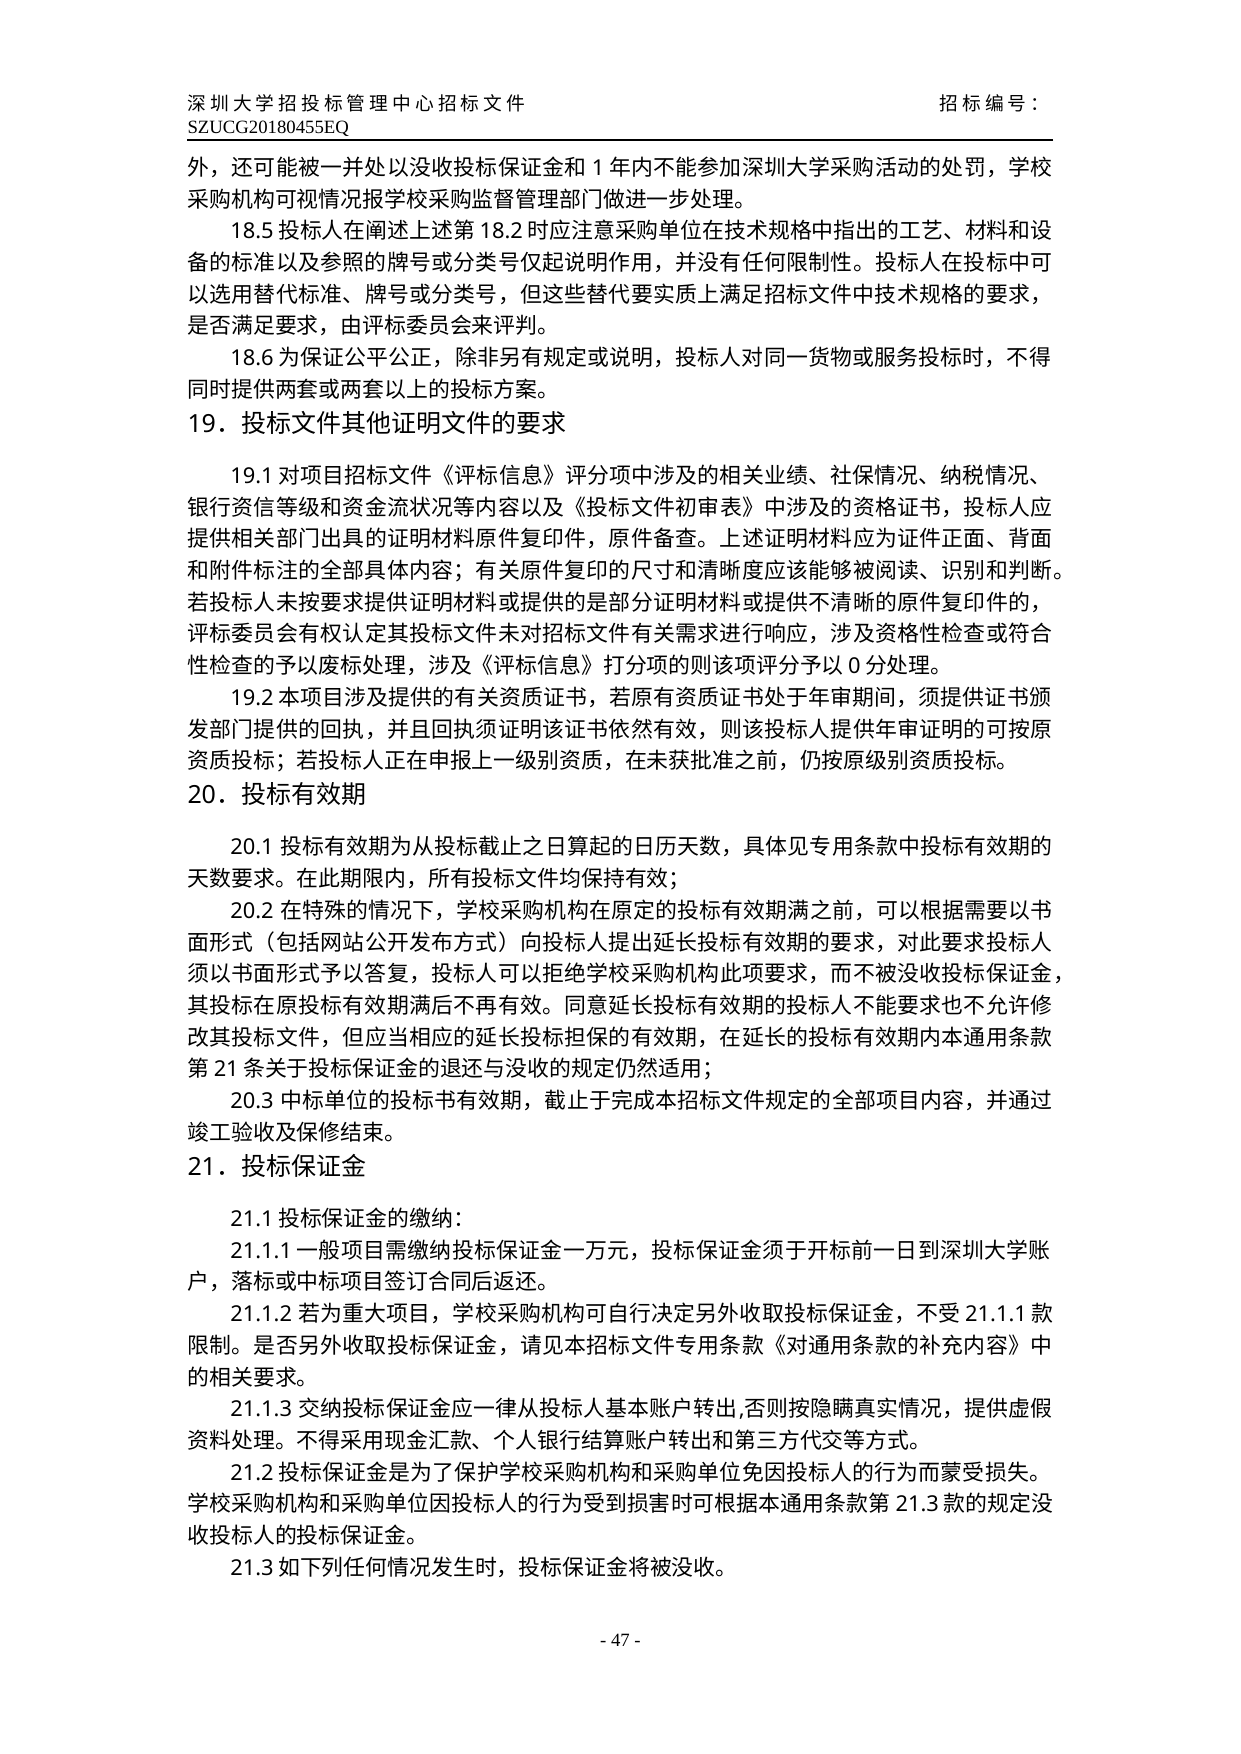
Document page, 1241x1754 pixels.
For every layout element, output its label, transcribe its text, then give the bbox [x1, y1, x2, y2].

text 20．投标有效期 [187, 775, 1053, 811]
text 21.1.3 交纳投标保证金应一律从投标人基本账户转出,否则按隐瞒真实情况，提供虚假资料处理。不得采用现金汇款、个人银行结算账户转出和第三方代交等方式。 [187, 1391, 1053, 1454]
text 21.1投标保证金的缴纳： [187, 1201, 1053, 1233]
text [187, 150, 1053, 213]
text 21.3如下列任何情况发生时，投标保证金将被没收。 [187, 1550, 1053, 1582]
text 19．投标文件其他证明文件的要求 [187, 404, 1053, 440]
text 21.1.1一般项目需缴纳投标保证金一万元，投标保证金须于开标前一日到深圳大学账户，落标或中标项目签订合同后返还。 [187, 1233, 1053, 1296]
text 20.2 在特殊的情况下，学校采购机构在原定的投标有效期满之前，可以根据需要以书面形式（包括网站公开发布方式）向投标人提出延长投标有效期的要求，对此要求投标人须以书面形式予以答复，投标人可以拒绝学校采购机构此项要求，而不被没收投标保证金，其投标在原投标有效期满后不再有效。同意延长投标有效期的投标人不能要求也不允许修改其投标文件，但应当相应的延长投标担保的有效期，在延长的投标有效期内本通用条款第21条关于投标保证金的退还与没收的规定仍然适用； [187, 893, 1053, 1083]
text 20.3 中标单位的投标书有效期，截止于完成本招标文件规定的全部项目内容，并通过竣工验收及保修结束。 [187, 1083, 1053, 1146]
text 18.6为保证公平公正，除非另有规定或说明，投标人对同一货物或服务投标时，不得同时提供两套或两套以上的投标方案。 [187, 340, 1053, 404]
text 19.1对项目招标文件《评标信息》评分项中涉及的相关业绩、社保情况、纳税情况、银行资信等级和资金流状况等内容以及《投标文件初审表》中涉及的资格证书，投标人应提供相关部门出具的证明材料原件复印件，原件备查。上述证明材料应为证件正面、背面和附件标注的全部具体内容；有关原件复印的尺寸和清晰度应该能够被阅读、识别和判断。若投标人未按要求提供证明材料或提供的是部分证明材料或提供不清晰的原件复印件的，评标委员会有权认定其投标文件未对招标文件有关需求进行响应，涉及资格性检查或符合性检查的予以废标处理，涉及《评标信息》打分项的则该项评分予以0分处理。 [187, 458, 1053, 680]
text 21.2投标保证金是为了保护学校采购机构和采购单位免因投标人的行为而蒙受损失。学校采购机构和采购单位因投标人的行为受到损害时可根据本通用条款第21.3款的规定没收投标人的投标保证金。 [187, 1454, 1053, 1550]
text 18.5投标人在阐述上述第18.2时应注意采购单位在技术规格中指出的工艺、材料和设备的标准以及参照的牌号或分类号仅起说明作用，并没有任何限制性。投标人在投标中可以选用替代标准、牌号或分类号，但这些替代要实质上满足招标文件中技术规格的要求，是否满足要求，由评标委员会来评判。 [187, 213, 1053, 340]
text 21.1.2 若为重大项目，学校采购机构可自行决定另外收取投标保证金，不受21.1.1款限制。是否另外收取投标保证金，请见本招标文件专用条款《对通用条款的补充内容》中的相关要求。 [187, 1296, 1053, 1391]
text 21．投标保证金 [187, 1146, 1053, 1183]
text 20.1 投标有效期为从投标截止之日算起的日历天数，具体见专用条款中投标有效期的天数要求。在此期限内，所有投标文件均保持有效； [187, 829, 1053, 893]
text 19.2本项目涉及提供的有关资质证书，若原有资质证书处于年审期间，须提供证书颁发部门提供的回执，并且回执须证明该证书依然有效，则该投标人提供年审证明的可按原资质投标；若投标人正在申报上一级别资质，在未获批准之前，仍按原级别资质投标。 [187, 680, 1053, 775]
